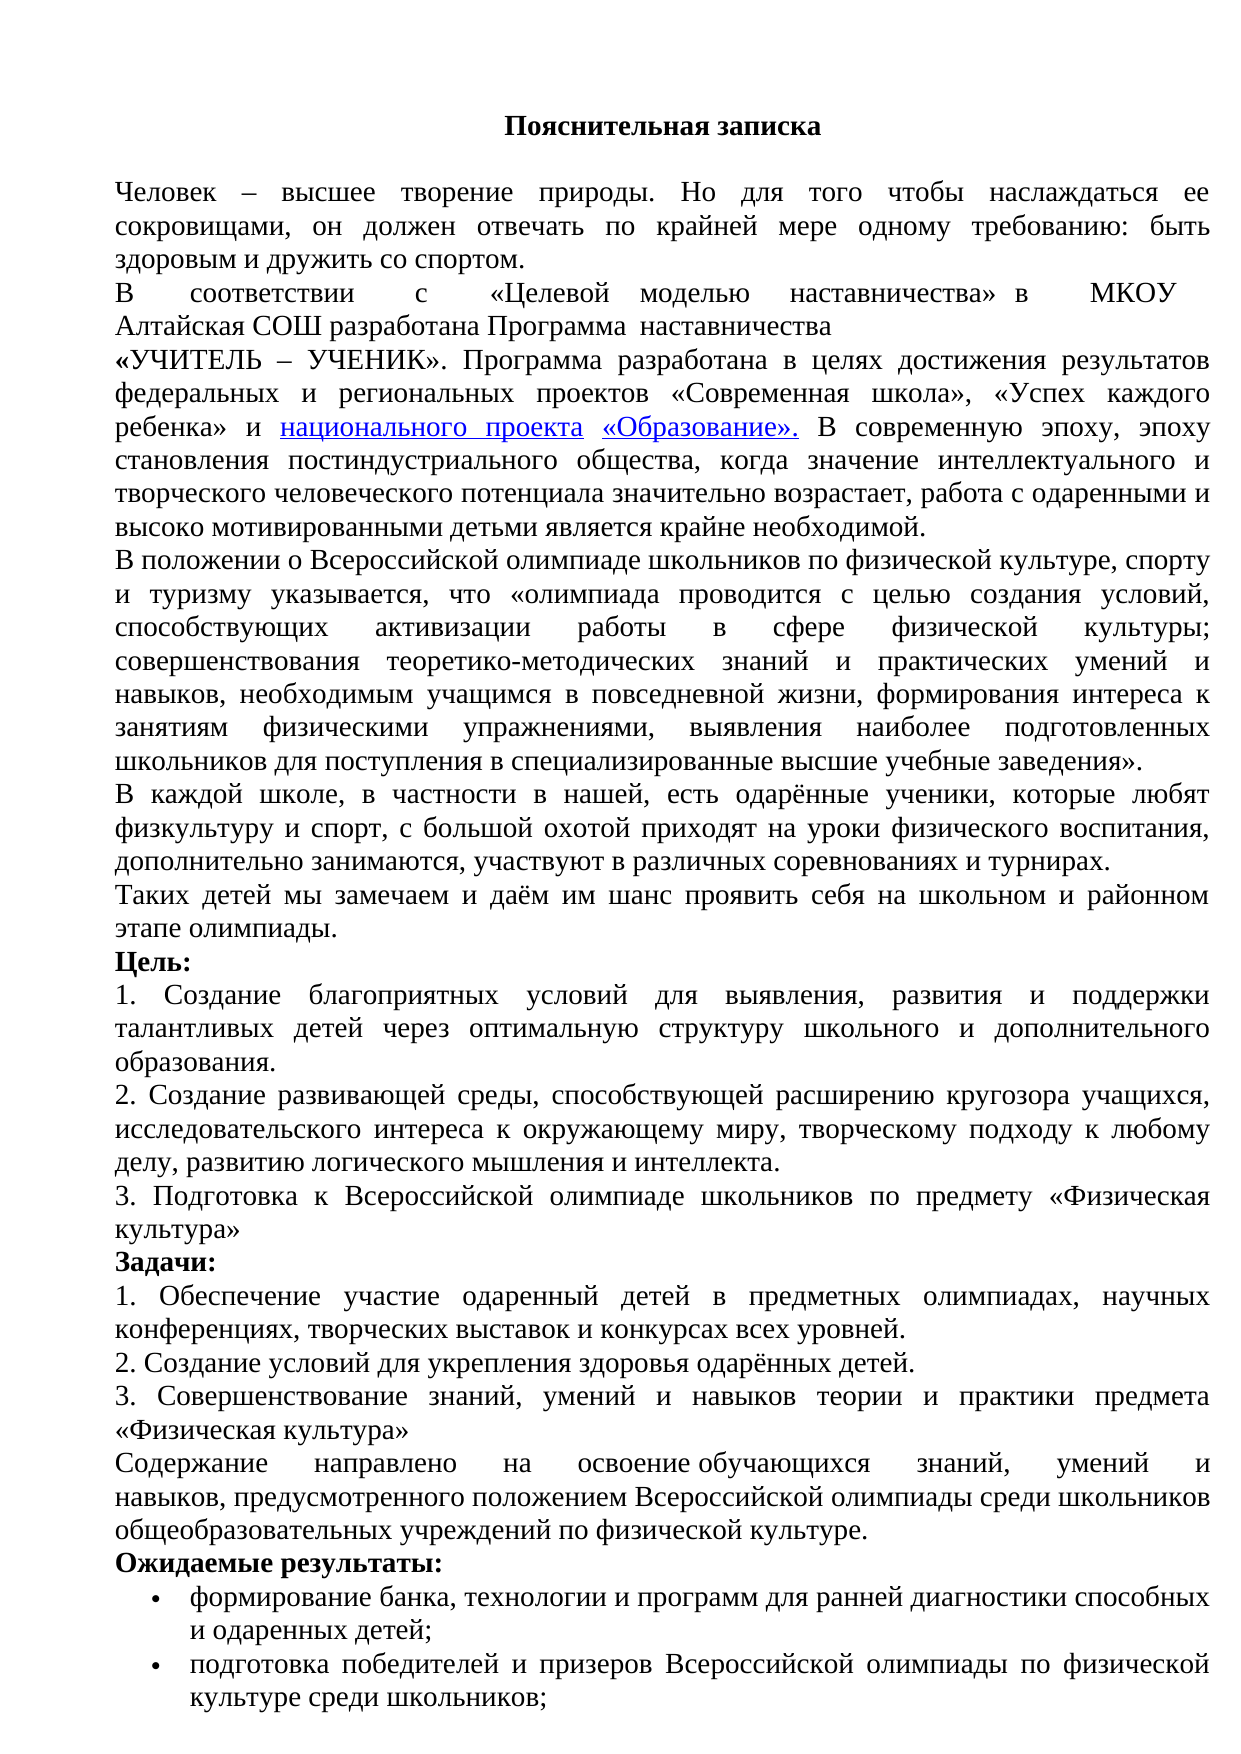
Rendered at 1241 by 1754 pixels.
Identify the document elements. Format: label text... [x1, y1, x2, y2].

text 2. Создание развивающей среды, способствующей расширению кругозора учащихся, исследовательского интереса к окружающему миру, творческому подходу к любому делу, развитию логического мышления и интеллекта. [114, 1078, 1211, 1178]
text Задачи: [114, 1245, 1211, 1279]
text Человек – высшее творение природы. Но для того чтобы наслаждаться ее сокровищами, он должен отвечать по крайней мере одному требованию: быть здоровым и дружить со спортом. [114, 175, 1211, 276]
text В соответствии с «Целевой моделью наставничества» в МКОУ [114, 276, 1211, 309]
text В каждой школе, в частности в нашей, есть одарённые ученики, которые любят физкультуру и спорт, с большой охотой приходят на уроки физического воспитания, дополнительно занимаются, участвуют в различных соревнованиях и турнирах. [114, 777, 1211, 877]
text 3. Подготовка к Всероссийской олимпиаде школьников по предмету «Физическая культура» [114, 1178, 1211, 1245]
text «УЧИТЕЛЬ – УЧЕНИК». Программа разработана в целях достижения результатов федеральных и региональных проектов «Современная школа», «Успех каждого ребенка» и национального проекта «Образование». В современную эпоху, эпоху становления постиндустриального общества, когда значение интеллектуального и творческого человеческого потенциала значительно возрастает, работа с одаренными и высоко мотивированными детьми является крайне необходимой. [114, 342, 1211, 543]
list подготовка победителей и призеров Всероссийской олимпиады по физической культуре среди школьников; [152, 1646, 1211, 1713]
text Содержание направлено на освоение обучающихся знаний, умений и навыков, предусмотренного положением Всероссийской олимпиады среди школьников общеобразовательных учреждений по физической культуре. [114, 1446, 1211, 1546]
text Таких детей мы замечаем и даём им шанс проявить себя на школьном и районном этапе олимпиады. [114, 877, 1211, 944]
text 2. Создание условий для укрепления здоровья одарённых детей. [114, 1346, 1211, 1379]
text В положении о Всероссийской олимпиаде школьников по физической культуре, спорту и туризму указывается, что «олимпиада проводится с целью создания условий, способствующих активизации работы в сфере физической культуры; совершенствования теоретико-методических знаний и практических умений и навыков, необходимым учащимся в повседневной жизни, формирования интереса к занятиям физическими упражнениями, выявления наиболее подготовленных школьников для поступления в специализированные высшие учебные заведения». [114, 543, 1211, 777]
text Ожидаемые результаты: [114, 1546, 1211, 1579]
list формирование банка, технологии и программ для ранней диагностики способных и одаренных детей; [152, 1579, 1211, 1646]
text Алтайская СОШ разработана Программа наставничества [114, 309, 1211, 342]
text 1. Обеспечение участие одаренный детей в предметных олимпиадах, научных конференциях, творческих выставок и конкурсах всех уровней. [114, 1279, 1211, 1346]
text 1. Создание благоприятных условий для выявления, развития и поддержки талантливых детей через оптимальную структуру школьного и дополнительного образования. [114, 978, 1211, 1078]
text Пояснительная записка [114, 108, 1211, 142]
text 3. Совершенствование знаний, умений и навыков теории и практики предмета «Физическая культура» [114, 1379, 1211, 1446]
text Цель: [114, 944, 1211, 978]
